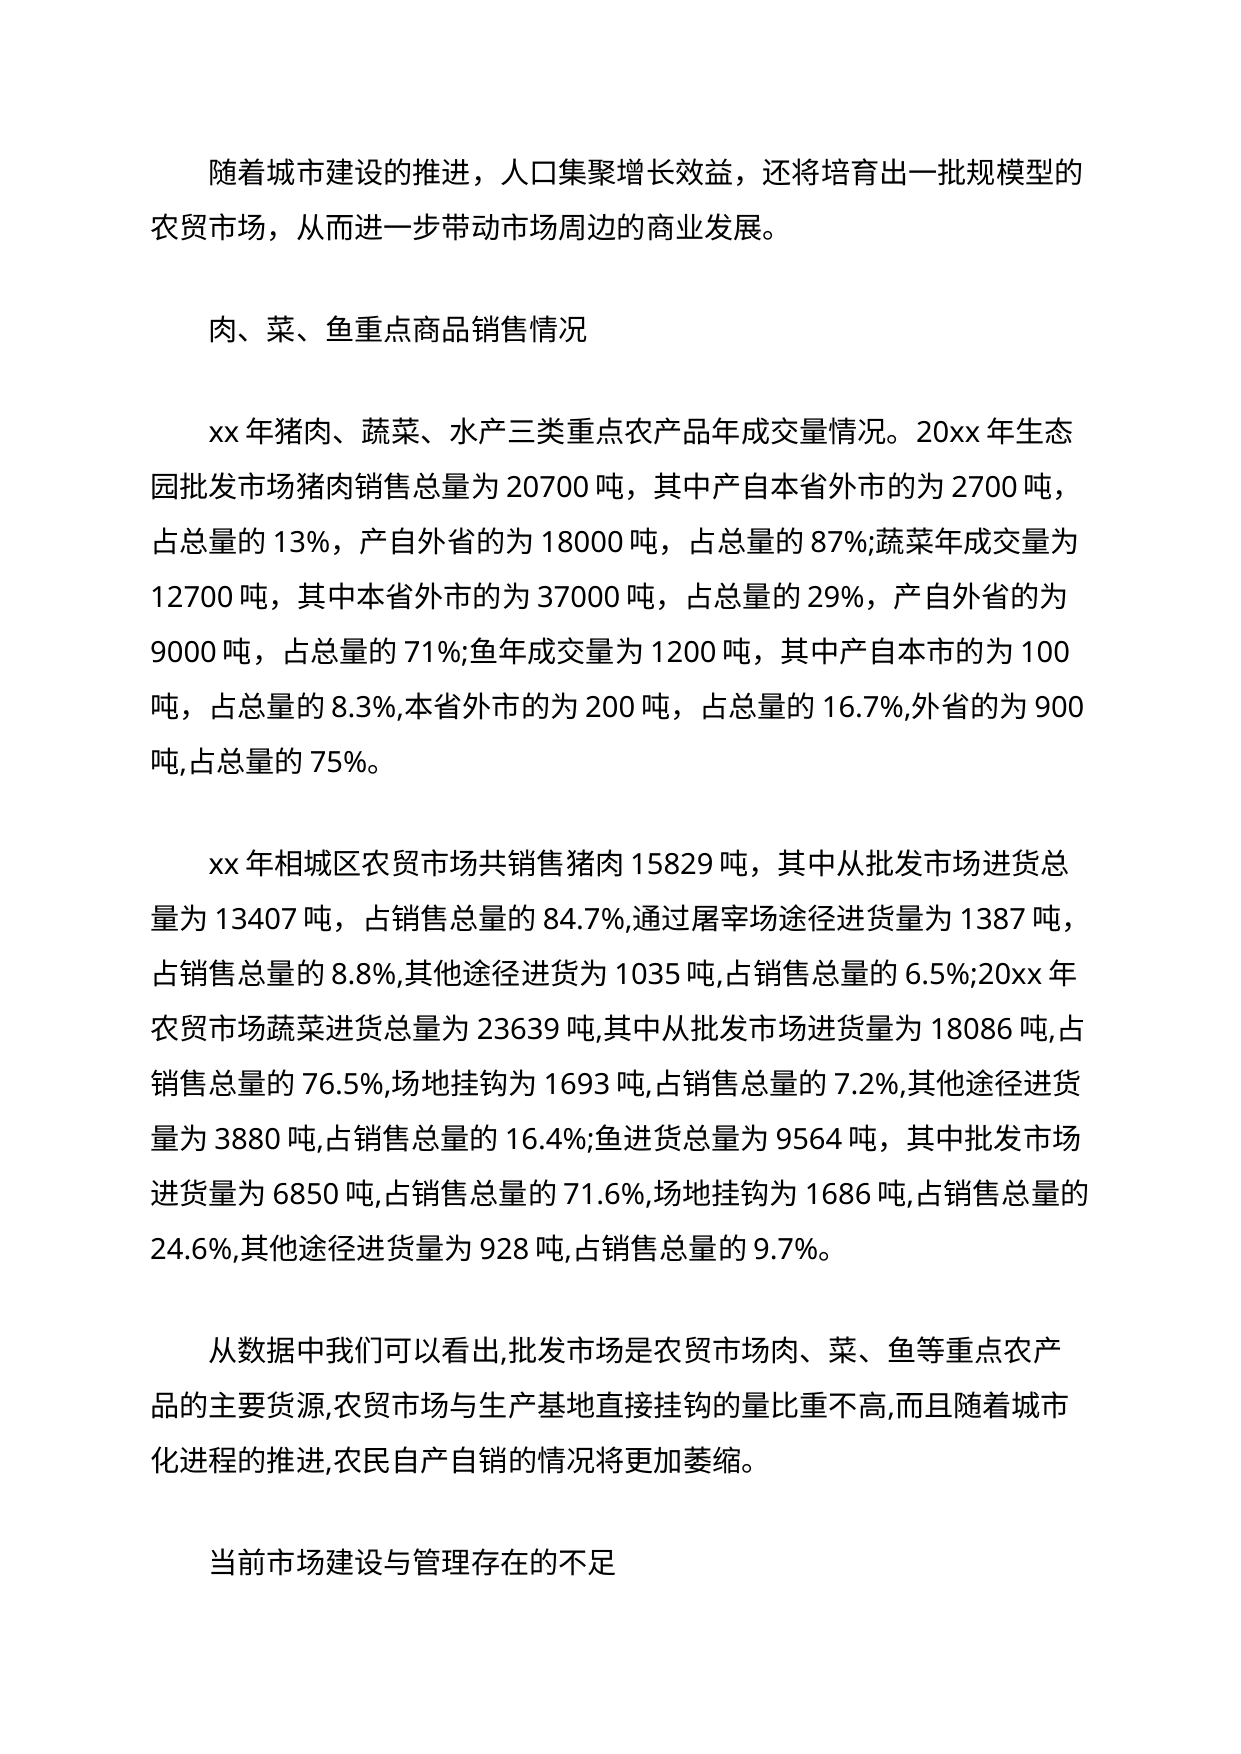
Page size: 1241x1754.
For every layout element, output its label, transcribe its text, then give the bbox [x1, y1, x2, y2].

text xx年相城区农贸市场共销售猪肉15829吨，其中从批发市场进货总量为13407吨，占销售总量的84.7%,通过屠宰场途径进货量为1387吨，占销售总量的8.8%,其他途径进货为1035吨,占销售总量的6.5%;20xx年农贸市场蔬菜进货总量为23639吨,其中从批发市场进货量为18086吨,占销售总量的76.5%,场地挂钩为1693吨,占销售总量的7.2%,其他途径进货量为3880吨,占销售总量的16.4%;鱼进货总量为9564吨，其中批发市场进货量为6850吨,占销售总量的71.6%,场地挂钩为1686吨,占销售总量的24.6%,其他途径进货量为928吨,占销售总量的9.7%。 [150, 840, 1090, 1268]
text xx年猪肉、蔬菜、水产三类重点农产品年成交量情况。20xx年生态园批发市场猪肉销售总量为20700吨，其中产自本省外市的为2700吨，占总量的13%，产自外省的为18000吨，占总量的87%;蔬菜年成交量为12700吨，其中本省外市的为37000吨，占总量的29%，产自外省的为9000吨，占总量的71%;鱼年成交量为1200吨，其中产自本市的为100吨，占总量的8.3%,本省外市的为200吨，占总量的16.7%,外省的为900吨,占总量的75%。 [150, 408, 1090, 781]
text 当前市场建设与管理存在的不足 [150, 1539, 1090, 1582]
text 随着城市建设的推进，人口集聚增长效益，还将培育出一批规模型的农贸市场，从而进一步带动市场周边的商业发展。 [150, 150, 1090, 247]
text 从数据中我们可以看出,批发市场是农贸市场肉、菜、鱼等重点农产品的主要货源,农贸市场与生产基地直接挂钩的量比重不高,而且随着城市化进程的推进,农民自产自销的情况将更加萎缩。 [150, 1327, 1090, 1480]
text 肉、菜、鱼重点商品销售情况 [150, 307, 1090, 349]
